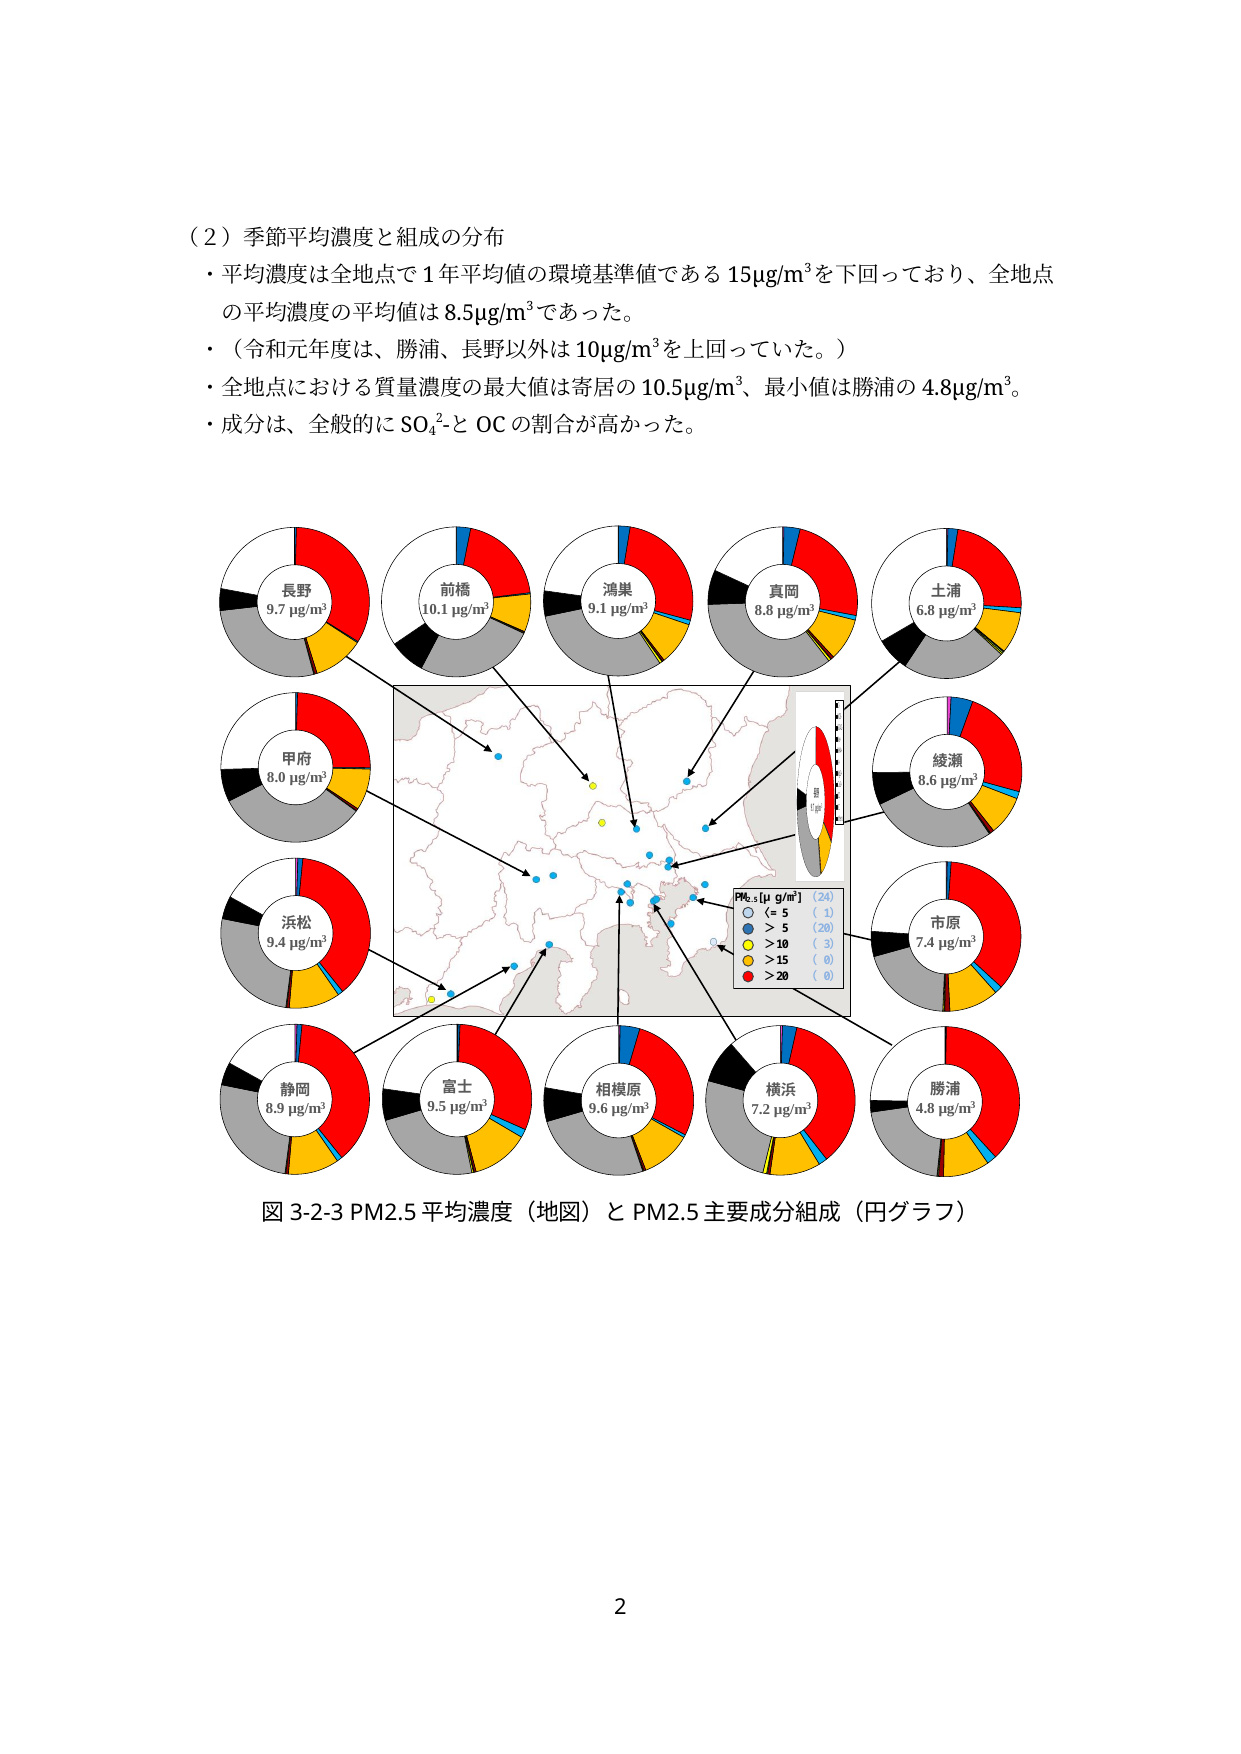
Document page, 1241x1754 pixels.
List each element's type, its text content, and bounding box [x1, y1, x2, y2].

text ・成分は、全般的にSO42-とOCの割合が高かった。 [177, 404, 1063, 442]
text ・全地点における質量濃度の最大値は寄居の10.5μg/m3、最小値は勝浦の4.8μg/m3。 [177, 367, 1063, 404]
text 図 3-2-3 PM2.5平均濃度（地図）とPM2.5主要成分組成（円グラフ） [177, 1192, 1063, 1229]
text ・（令和元年度は、勝浦、長野以外は10μg/m3を上回っていた。） [199, 329, 1063, 367]
text ・平均濃度は全地点で1年平均値の環境基準値である15μg/m3を下回っており、全地点の平均濃度の平均値は8.5μg/m3であった。 [199, 254, 1063, 329]
text （２）季節平均濃度と組成の分布 [177, 217, 1063, 254]
